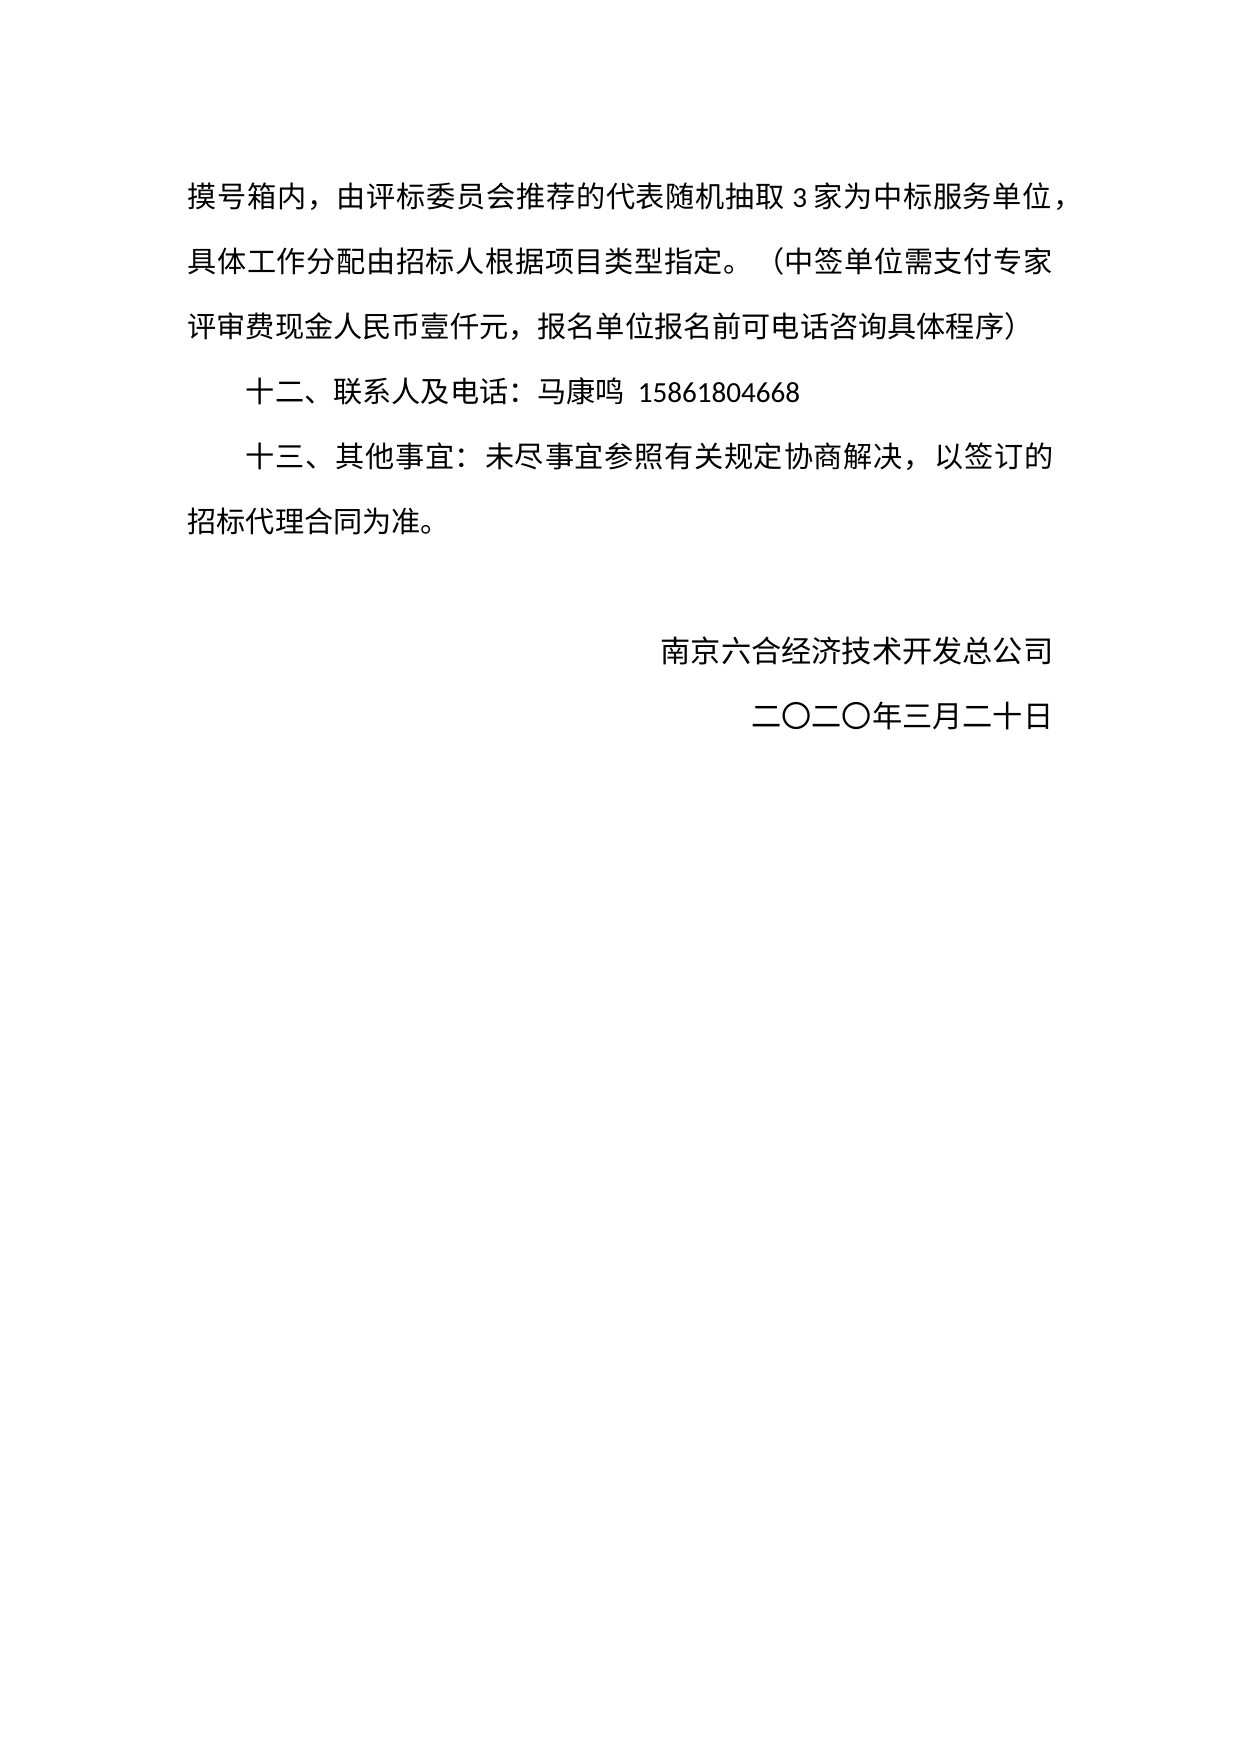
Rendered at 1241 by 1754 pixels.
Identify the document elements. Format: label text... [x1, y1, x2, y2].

text 二〇二〇年三月二十日 [187, 682, 1053, 747]
text 南京六合经济技术开发总公司 [187, 617, 1053, 682]
text 十二、联系人及电话：马康鸣 15861804668 [187, 357, 1053, 422]
text 十三、其他事宜：未尽事宜参照有关规定协商解决，以签订的招标代理合同为准。 [187, 422, 1053, 552]
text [187, 162, 1053, 357]
